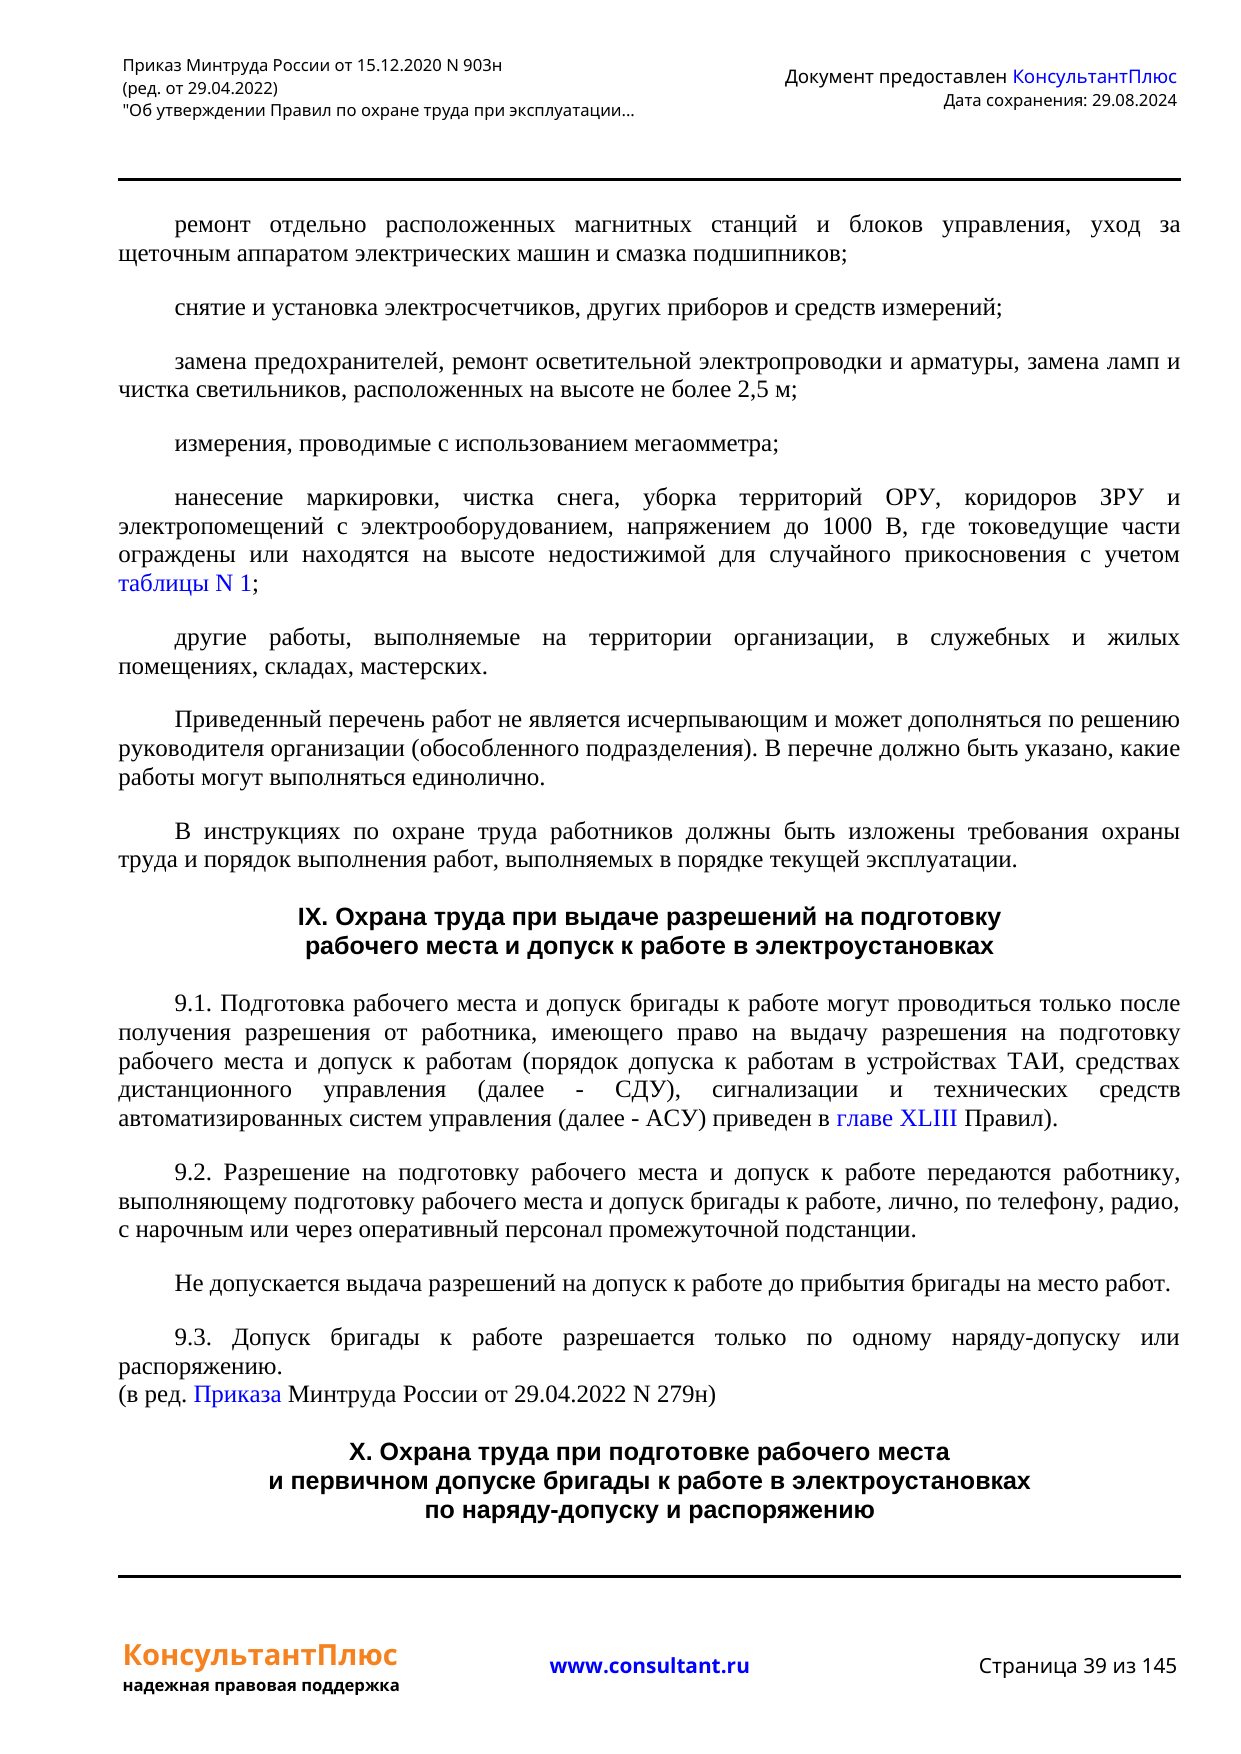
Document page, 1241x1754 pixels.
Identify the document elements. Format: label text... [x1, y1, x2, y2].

text 9.3. Допуск бригады к работе разрешается только по одному наряду-допуску или распоряжению. [118, 1322, 1181, 1379]
text В инструкциях по охране труда работников должны быть изложены требования охраны труда и порядок выполнения работ, выполняемых в порядке текущей эксплуатации. [118, 816, 1181, 873]
title по наряду-допуску и распоряжению [118, 1494, 1181, 1523]
text другие работы, выполняемые на территории организации, в служебных и жилых помещениях, складах, мастерских. [118, 622, 1181, 679]
text нанесение маркировки, чистка снега, уборка территорий ОРУ, коридоров ЗРУ и электропомещений с электрооборудованием, напряжением до 1000 В, где токоведущие части ограждены или находятся на высоте недостижимой для случайного прикосновения с учетом таблицы N 1; [118, 482, 1181, 597]
title рабочего места и допуск к работе в электроустановках [118, 931, 1181, 959]
text ремонт отдельно расположенных магнитных станций и блоков управления, уход за щеточным аппаратом электрических машин и смазка подшипников; [118, 209, 1181, 267]
text 9.2. Разрешение на подготовку рабочего места и допуск к работе передаются работнику, выполняющему подготовку рабочего места и допуск бригады к работе, лично, по телефону, радио, с нарочным или через оперативный персонал промежуточной подстанции. [118, 1157, 1181, 1243]
title X. Охрана труда при подготовке рабочего места [118, 1437, 1181, 1466]
text Приведенный перечень работ не является исчерпывающим и может дополняться по решению руководителя организации (обособленного подразделения). В перечне должно быть указано, какие работы могут выполняться единолично. [118, 704, 1181, 791]
text (в ред. Приказа Минтруда России от 29.04.2022 N 279н) [118, 1379, 1181, 1408]
text 9.1. Подготовка рабочего места и допуск бригады к работе могут проводиться только после получения разрешения от работника, имеющего право на выдачу разрешения на подготовку рабочего места и допуск к работам (порядок допуска к работам в устройствах ТАИ, средствах дистанционного управления (далее - СДУ), сигнализации и технических средств автоматизированных систем управления (далее - АСУ) приведен в главе XLIII Правил). [118, 988, 1181, 1132]
text Не допускается выдача разрешений на допуск к работе до прибытия бригады на место работ. [118, 1268, 1181, 1297]
title IX. Охрана труда при выдаче разрешений на подготовку [118, 902, 1181, 931]
text снятие и установка электросчетчиков, других приборов и средств измерений; [118, 292, 1181, 321]
text измерения, проводимые с использованием мегаомметра; [118, 428, 1181, 457]
title и первичном допуске бригады к работе в электроустановках [118, 1466, 1181, 1494]
text замена предохранителей, ремонт осветительной электропроводки и арматуры, замена ламп и чистка светильников, расположенных на высоте не более 2,5 м; [118, 346, 1181, 403]
